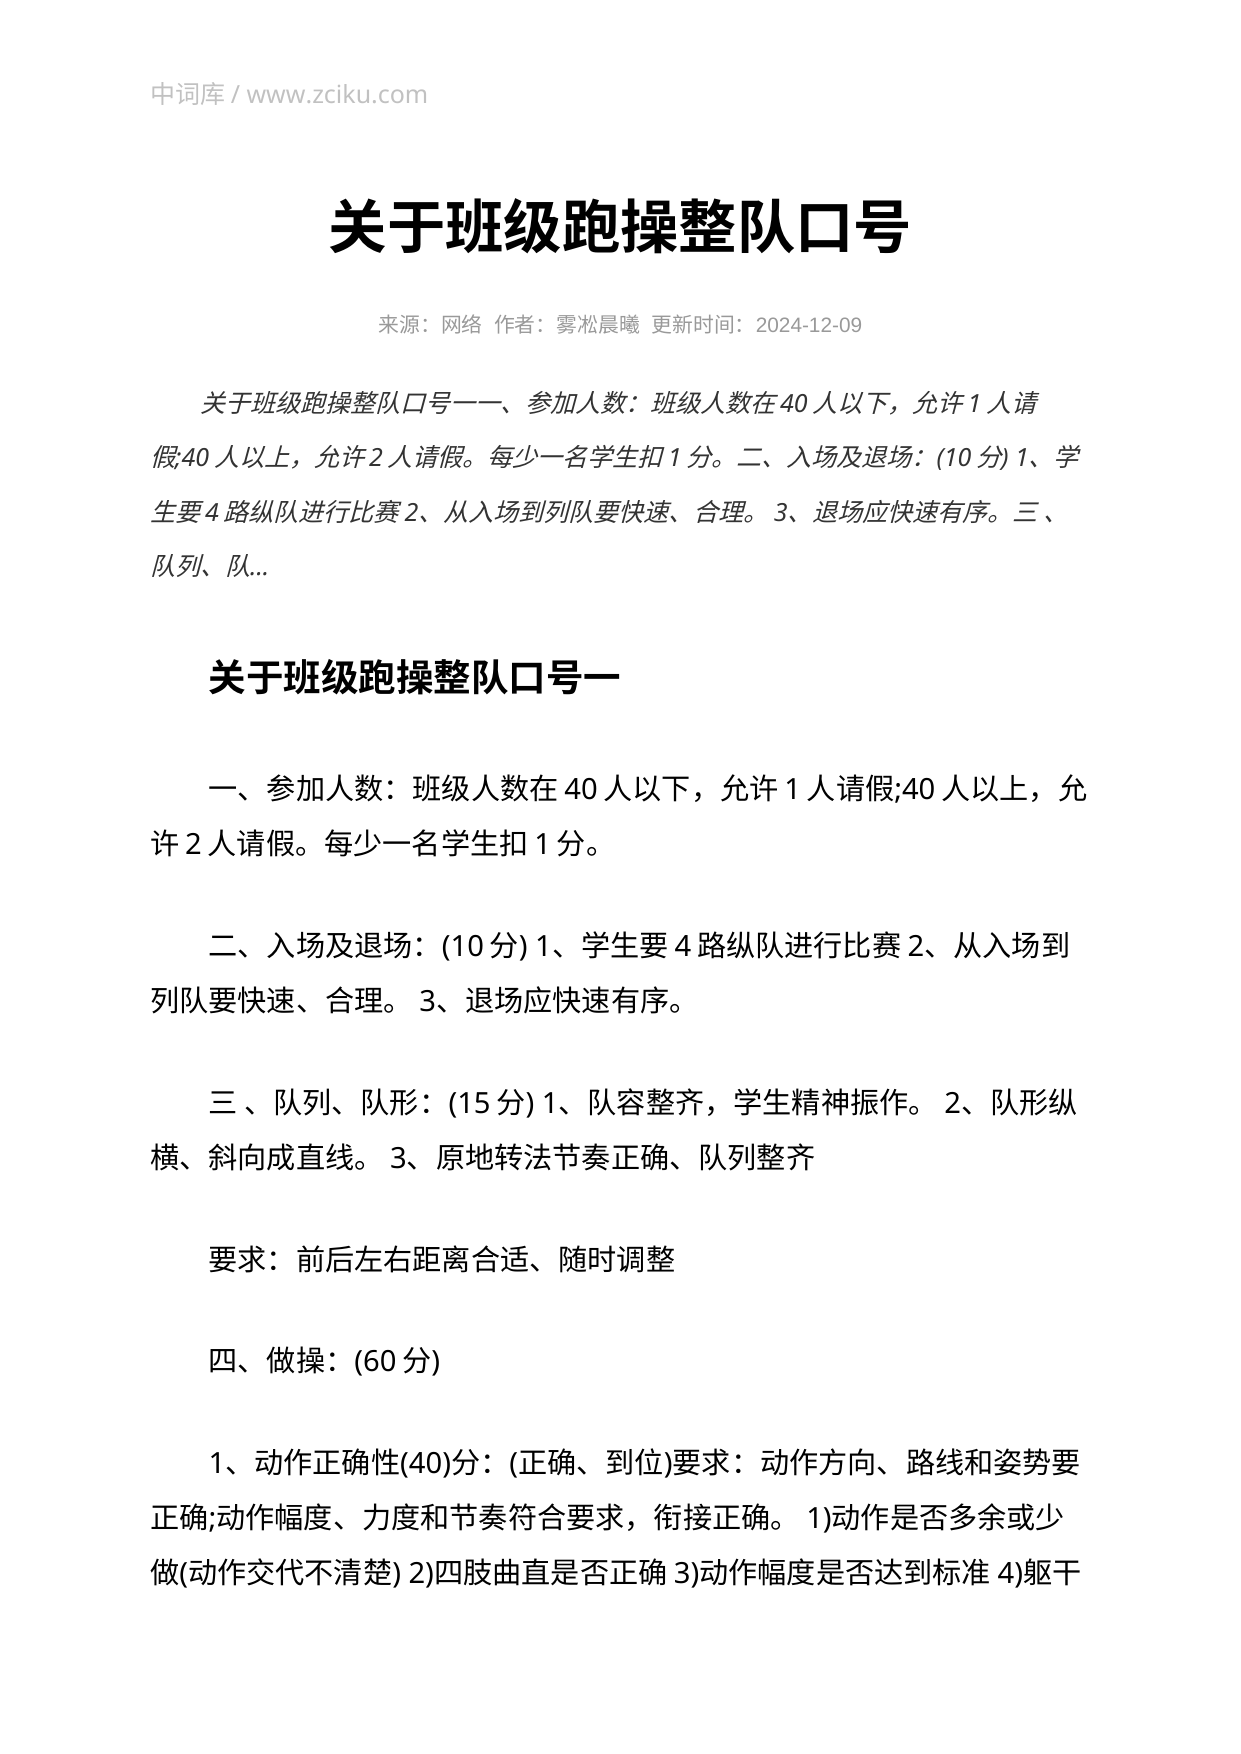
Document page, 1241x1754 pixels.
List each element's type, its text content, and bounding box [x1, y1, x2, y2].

subtitle 关于班级跑操整队口号 [150, 181, 1090, 266]
text 三 、队列、队形：(15分) 1、队容整齐，学生精神振作。 2、队形纵横、斜向成直线。 3、原地转法节奏正确、队列整齐 [150, 1079, 1090, 1177]
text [150, 1440, 1090, 1592]
text 来源：网络 作者：雾凇晨曦 更新时间：2024-12-09 [150, 313, 1090, 337]
text 一、参加人数：班级人数在40人以下，允许1人请假;40人以上，允许2人请假。每少一名学生扣1分。 [150, 765, 1090, 863]
text 关于班级跑操整队口号一 [150, 648, 1090, 702]
text 关于班级跑操整队口号一一、参加人数：班级人数在40人以下，允许1人请假;40人以上，允许2人请假。每少一名学生扣1分。二、入场及退场：(10分) 1、学生要4路纵队进行比赛 2、从入场到列队要快速、合理。 3、退场应快速有序。三 、队列、队... [150, 383, 1090, 583]
text 四、做操：(60分) [150, 1338, 1090, 1380]
text 二、入场及退场：(10分) 1、学生要4路纵队进行比赛 2、从入场到列队要快速、合理。 3、退场应快速有序。 [150, 922, 1090, 1019]
text 要求：前后左右距离合适、随时调整 [150, 1236, 1090, 1278]
